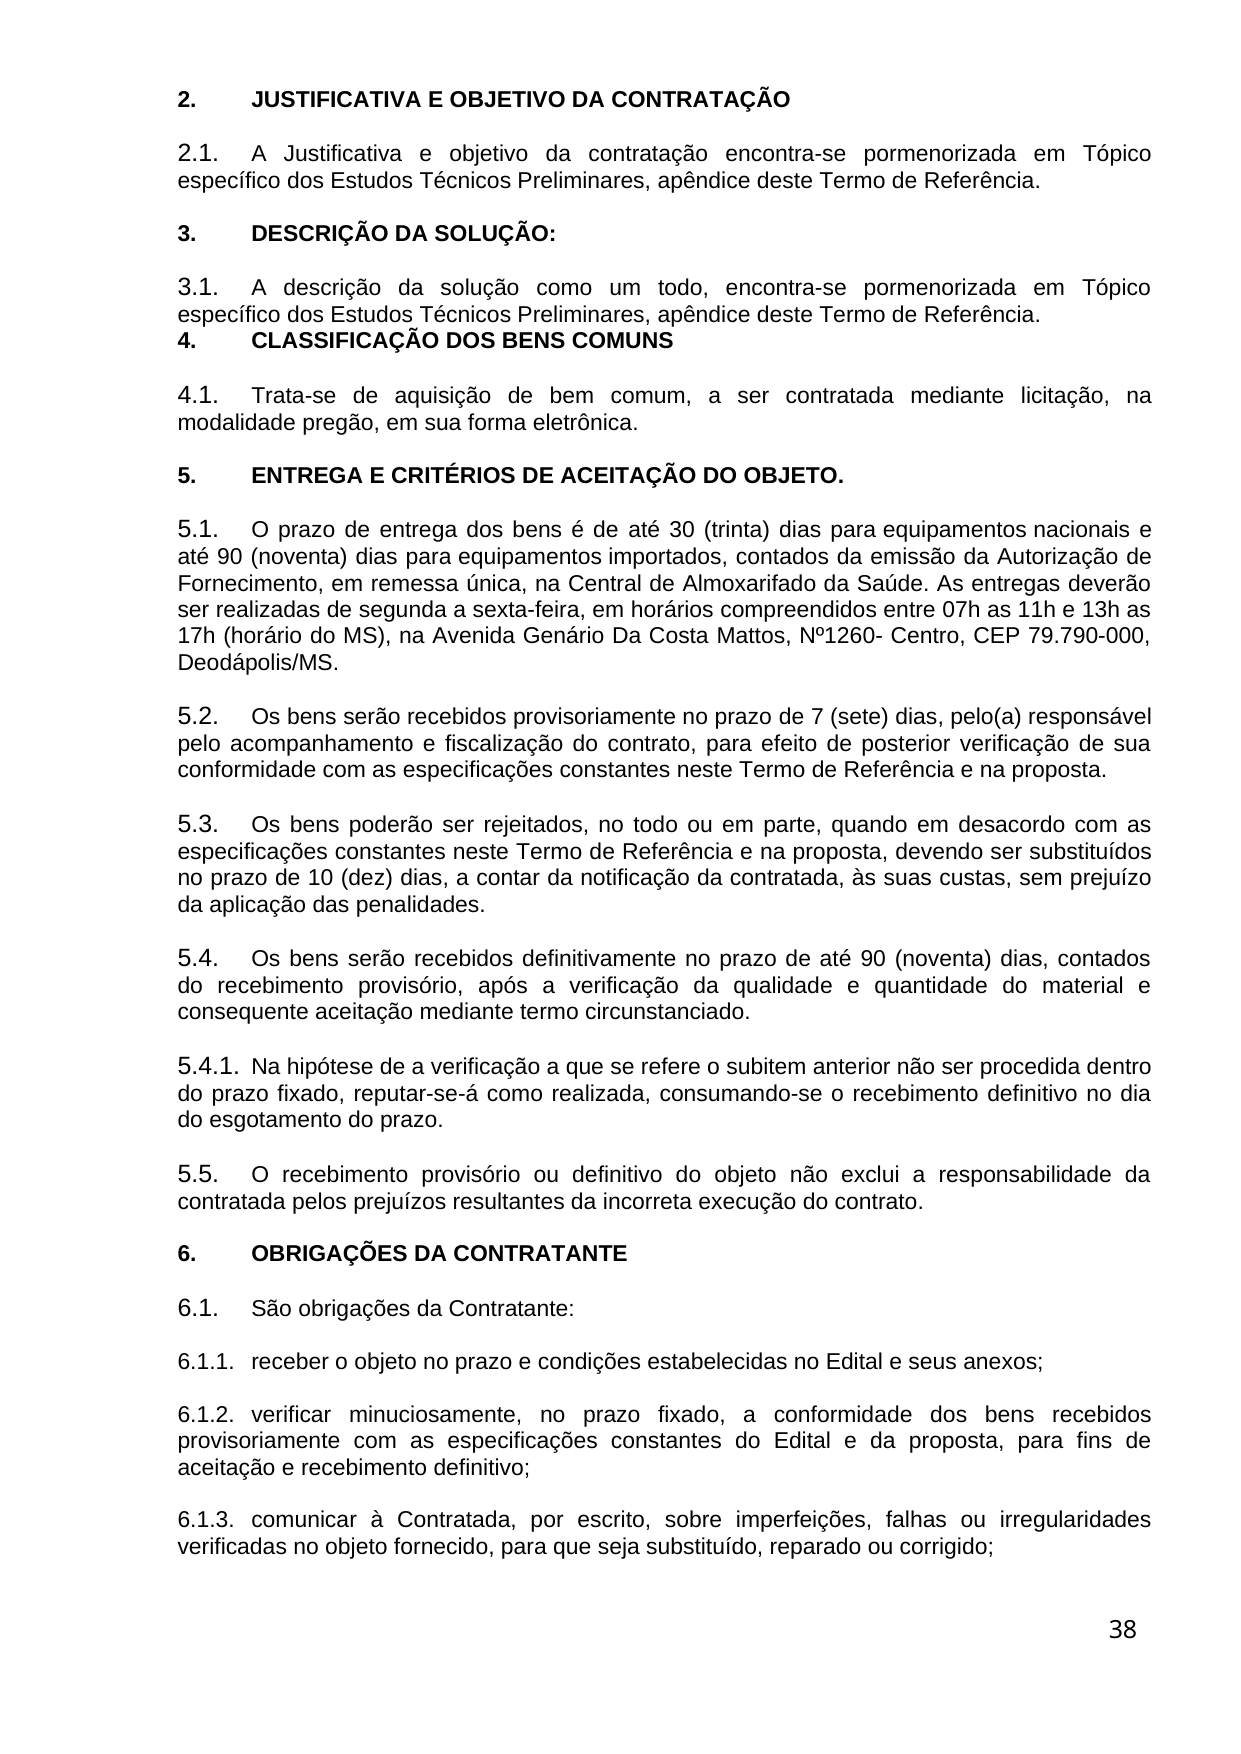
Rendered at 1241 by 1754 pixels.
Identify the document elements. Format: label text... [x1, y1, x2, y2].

list São obrigações da Contratante: [177, 1293, 1152, 1322]
list Trata-se de aquisição de bem comum, a ser contratada mediante licitação, na modalidade pregão, em sua forma eletrônica. [177, 380, 1152, 435]
list OBRIGAÇÕES DA CONTRATANTE [177, 1240, 1152, 1267]
list A Justificativa e objetivo da contratação encontra-se pormenorizada em Tópico específico dos Estudos Técnicos Preliminares, apêndice deste Termo de Referência. [177, 138, 1152, 193]
list verificar minuciosamente, no prazo fixado, a conformidade dos bens recebidos provisoriamente com as especificações constantes do Edital e da proposta, para fins de aceitação e recebimento definitivo; [177, 1401, 1152, 1480]
list comunicar à Contratada, por escrito, sobre imperfeições, falhas ou irregularidades verificadas no objeto fornecido, para que seja substituído, reparado ou corrigido; [177, 1506, 1152, 1559]
list O prazo de entrega dos bens é de até 30 (trinta) dias para equipamentos nacionais e até 90 (noventa) dias para equipamentos importados, contados da emissão da Autorização de Fornecimento, em remessa única, na Central de Almoxarifado da Saúde. As entregas deverão ser realizadas de segunda a sexta-feira, em horários compreendidos entre 07h as 11h e 13h as 17h (horário do MS), na Avenida Genário Da Costa Mattos, Nº1260- Centro, CEP 79.790-000, Deodápolis/MS. [177, 514, 1152, 675]
list CLASSIFICAÇÃO DOS BENS COMUNS [177, 327, 1152, 354]
list A descrição da solução como um todo, encontra-se pormenorizada em Tópico específico dos Estudos Técnicos Preliminares, apêndice deste Termo de Referência. [177, 272, 1152, 327]
list O recebimento provisório ou definitivo do objeto não exclui a responsabilidade da contratada pelos prejuízos resultantes da incorreta execução do contrato. [177, 1159, 1152, 1214]
list ENTREGA E CRITÉRIOS DE ACEITAÇÃO DO OBJETO. [177, 462, 1152, 488]
list Os bens poderão ser rejeitados, no todo ou em parte, quando em desacordo com as especificações constantes neste Termo de Referência e na proposta, devendo ser substituídos no prazo de 10 (dez) dias, a contar da notificação da contratada, às suas custas, sem prejuízo da aplicação das penalidades. [177, 809, 1152, 917]
list Os bens serão recebidos provisoriamente no prazo de 7 (sete) dias, pelo(a) responsável pelo acompanhamento e fiscalização do contrato, para efeito de posterior verificação de sua conformidade com as especificações constantes neste Termo de Referência e na proposta. [177, 701, 1152, 783]
list JUSTIFICATIVA E OBJETIVO DA CONTRATAÇÃO [177, 86, 1152, 112]
list Os bens serão recebidos definitivamente no prazo de até 90 (noventa) dias, contados do recebimento provisório, após a verificação da qualidade e quantidade do material e consequente aceitação mediante termo circunstanciado. [177, 943, 1152, 1025]
list DESCRIÇÃO DA SOLUÇÃO: [177, 220, 1152, 246]
list Na hipótese de a verificação a que se refere o subitem anterior não ser procedida dentro do prazo fixado, reputar-se-á como realizada, consumando-se o recebimento definitivo no dia do esgotamento do prazo. [177, 1051, 1152, 1132]
list receber o objeto no prazo e condições estabelecidas no Edital e seus anexos; [177, 1348, 1152, 1374]
